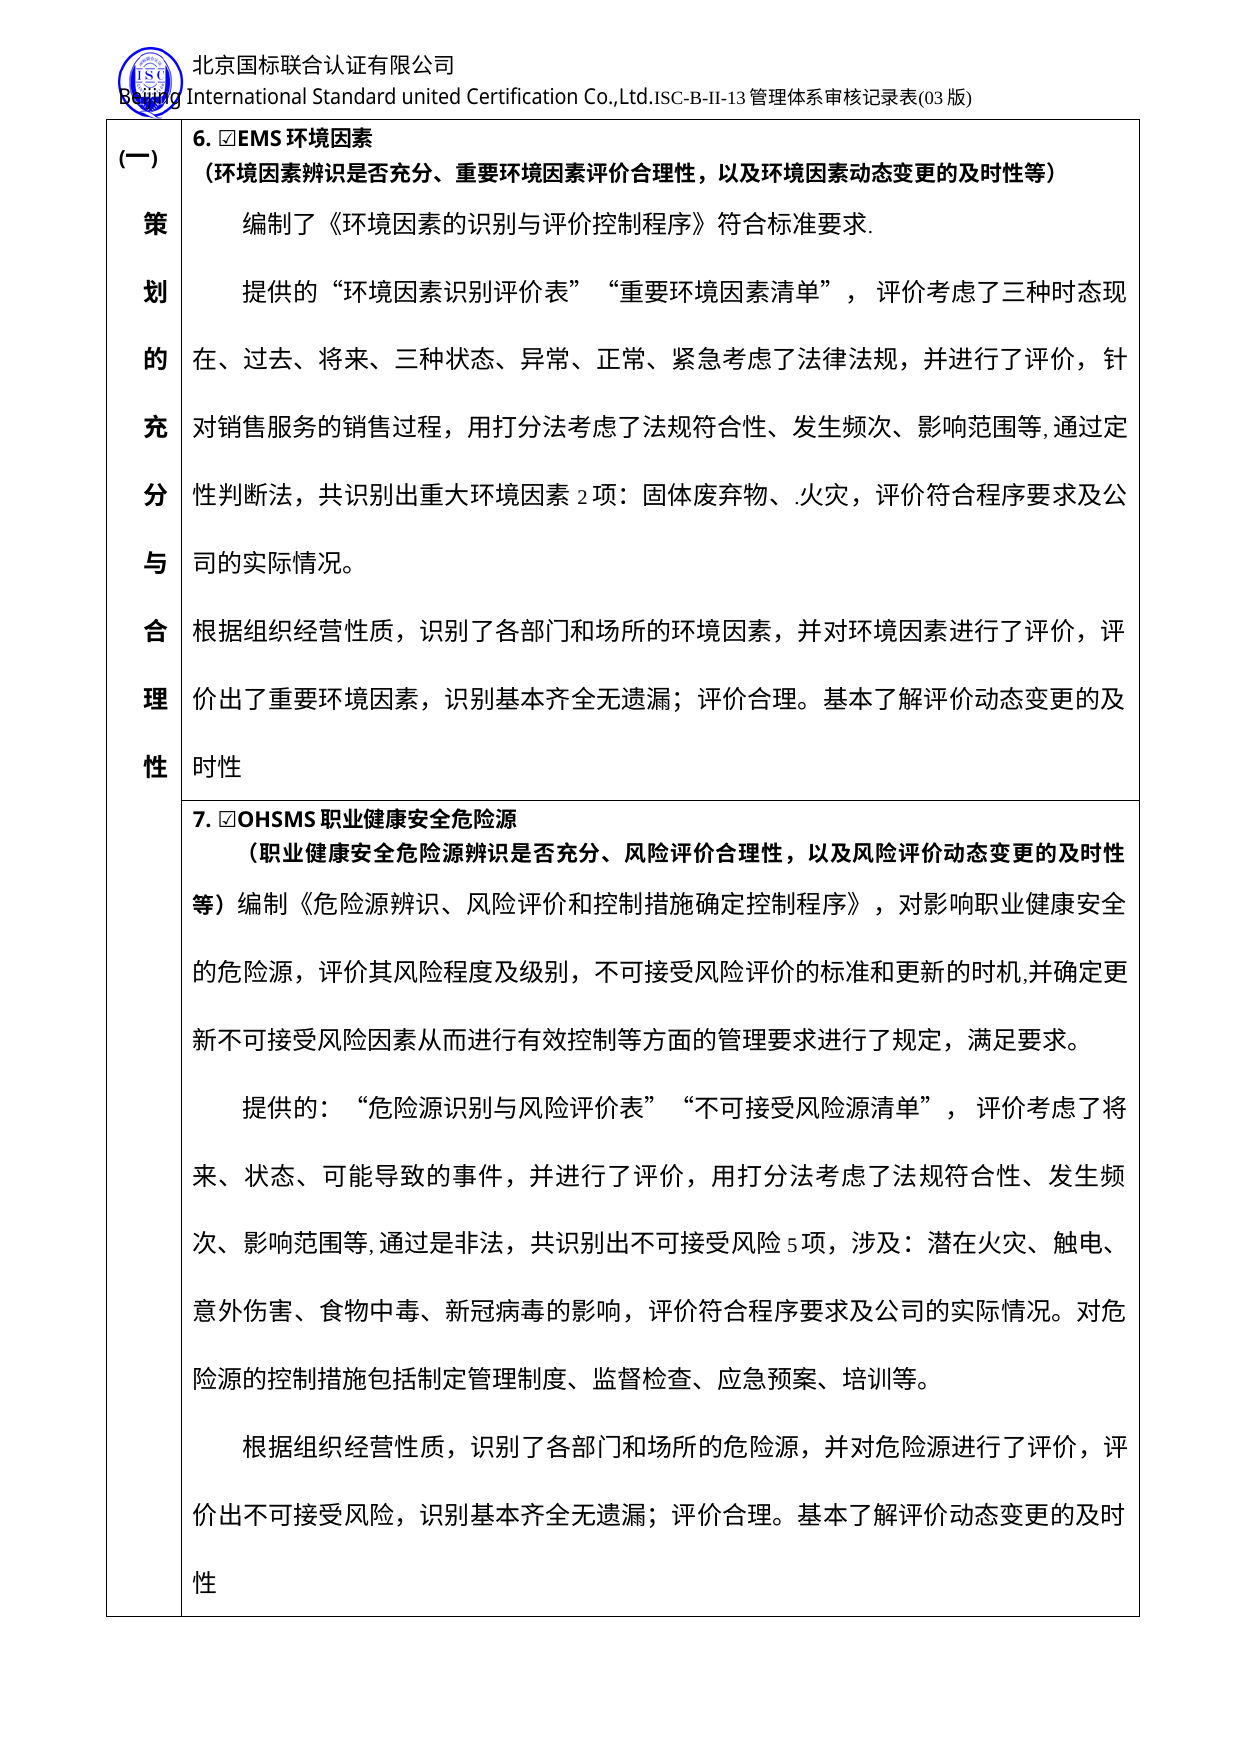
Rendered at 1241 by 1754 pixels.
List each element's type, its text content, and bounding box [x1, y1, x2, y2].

table_cell 7. ☑OHSMS职业健康安全危险源 （职业健康安全危险源辨识是否充分、风险评价合理性，以及风险评价动态变更的及时性等）编制《危险源辨识、风险评价和控制措施确定控制程序》，对影响职业健康安全的危险源，评价其风险程度及级别，不可接受风险评价的标准和更新的时机,并确定更新不可接受风险因素从而进行有效控制等方面的管理要求进行了规定，满足要求。 提供的：“危险源识别与风险评价表”“不可接受风险源清单”， 评价考虑了将来、状态、可能导致的事件，并进行了评价，用打分法考虑了法规符合性、发生频次、影响范围等, 通过是非法，共识别出不可接受风险5项，涉及：潜在火灾、触电、意外伤害、食物中毒、新冠病毒的影响，评价符合程序要求及公司的实际情况。对危险源的控制措施包括制定管理制度、监督检查、应急预案、培训等。 根据组织经营性质，识别了各部门和场所的危险源，并对危险源进行了评价，评价出不可接受风险，识别基本齐全无遗漏；评价合理。基本了解评价动态变更的及时性 [182, 801, 1139, 1616]
table_cell 6. ☑EMS环境因素 （环境因素辨识是否充分、重要环境因素评价合理性，以及环境因素动态变更的及时性等） 编制了《环境因素的识别与评价控制程序》符合标准要求. 提供的“环境因素识别评价表”“重要环境因素清单”， 评价考虑了三种时态现在、过去、将来、三种状态、异常、正常、紧急考虑了法律法规，并进行了评价，针对销售服务的销售过程，用打分法考虑了法规符合性、发生频次、影响范围等, 通过定性判断法，共识别出重大环境因素2项：固体废弃物、.火灾，评价符合程序要求及公司的实际情况。 根据组织经营性质，识别了各部门和场所的环境因素，并对环境因素进行了评价，评价出了重要环境因素，识别基本齐全无遗漏；评价合理。基本了解评价动态变更的及时性 [182, 120, 1139, 799]
picture [118, 47, 186, 119]
